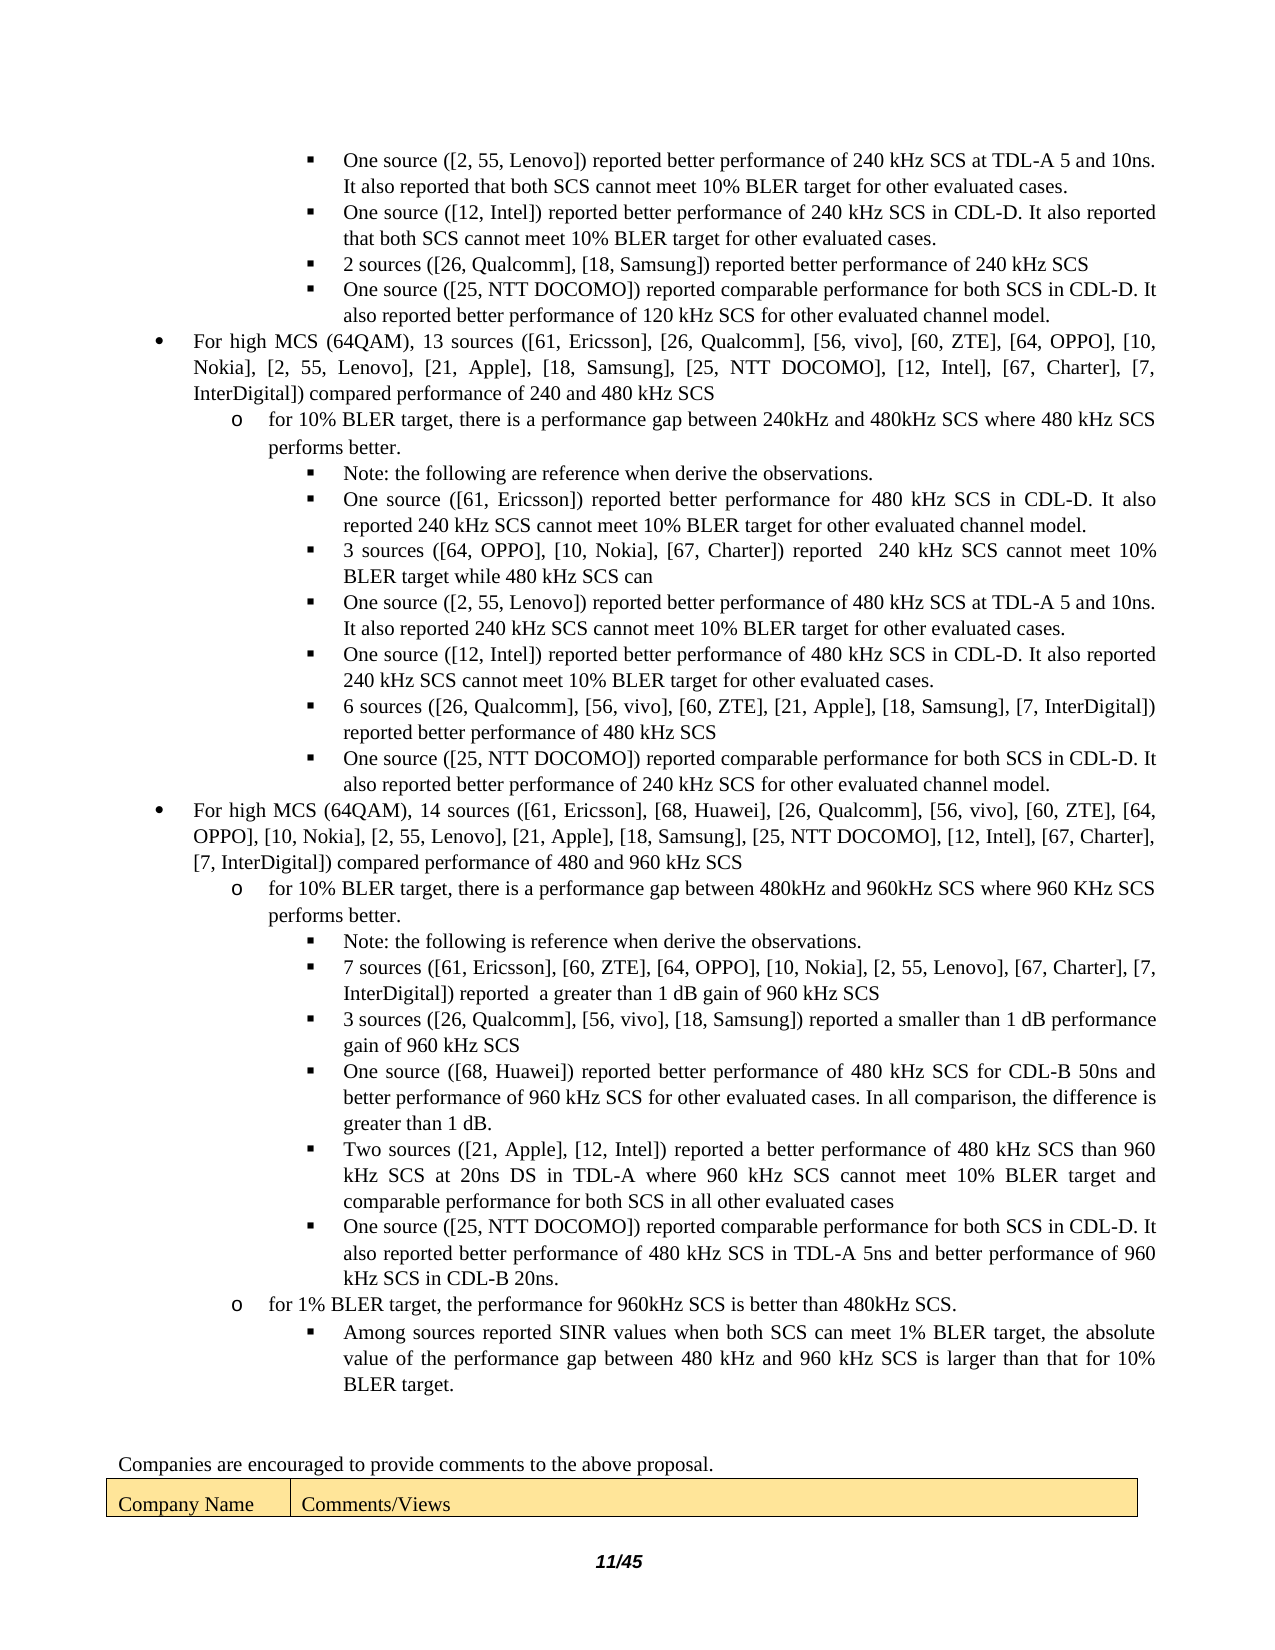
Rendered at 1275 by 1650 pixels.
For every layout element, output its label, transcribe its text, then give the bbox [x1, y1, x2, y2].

list 6 sources ([26, Qualcomm], [56, vivo], [60, ZTE], [21, Apple], [18, Samsung], [7, InterDigital]) reported better performance of 480 kHz SCS [306, 694, 1157, 744]
list One source ([12, Intel]) reported better performance of 240 kHz SCS in CDL-D. It also reported that both SCS cannot meet 10% BLER target for other evaluated cases. [306, 199, 1157, 249]
list For high MCS (64QAM), 13 sources ([61, Ericsson], [26, Qualcomm], [56, vivo], [60, ZTE], [64, OPPO], [10, Nokia], [2, 55, Lenovo], [21, Apple], [18, Samsung], [25, NTT DOCOMO], [12, Intel], [67, Charter], [7, InterDigital]) compared performance of 240 and 480 kHz SCS [156, 329, 1157, 405]
list Among sources reported SINR values when both SCS can meet 1% BLER target, the absolute value of the performance gap between 480 kHz and 960 kHz SCS is larger than that for 10% BLER target. [306, 1320, 1157, 1396]
list One source ([2, 55, Lenovo]) reported better performance of 480 kHz SCS at TDL-A 5 and 10ns. It also reported 240 kHz SCS cannot meet 10% BLER target for other evaluated cases. [306, 590, 1157, 640]
list One source ([25, NTT DOCOMO]) reported comparable performance for both SCS in CDL-D. It also reported better performance of 480 kHz SCS in TDL-A 5ns and better performance of 960 kHz SCS in CDL-B 20ns. [306, 1214, 1157, 1290]
list One source ([68, Huawei]) reported better performance of 480 kHz SCS for CDL-B 50ns and better performance of 960 kHz SCS for other evaluated cases. In all comparison, the difference is greater than 1 dB. [306, 1059, 1157, 1135]
list Note: the following is reference when derive the observations. [306, 929, 1157, 953]
list 7 sources ([61, Ericsson], [60, ZTE], [64, OPPO], [10, Nokia], [2, 55, Lenovo], [67, Charter], [7, InterDigital]) reported a greater than 1 dB gain of 960 kHz SCS [306, 955, 1157, 1005]
table_header Comments/Views [291, 1479, 1137, 1516]
list One source ([25, NTT DOCOMO]) reported comparable performance for both SCS in CDL-D. It also reported better performance of 120 kHz SCS for other evaluated channel model. [306, 277, 1157, 327]
list for 10% BLER target, there is a performance gap between 240kHz and 480kHz SCS where 480 kHz SCS performs better. [231, 407, 1157, 459]
list Two sources ([21, Apple], [12, Intel]) reported a better performance of 480 kHz SCS than 960 kHz SCS at 20ns DS in TDL-A where 960 kHz SCS cannot meet 10% BLER target and comparable performance for both SCS in all other evaluated cases [306, 1137, 1157, 1213]
list for 10% BLER target, there is a performance gap between 480kHz and 960kHz SCS where 960 KHz SCS performs better. [231, 876, 1157, 927]
list for 1% BLER target, the performance for 960kHz SCS is better than 480kHz SCS. [231, 1292, 1157, 1318]
list Note: the following are reference when derive the observations. [306, 461, 1157, 485]
list 2 sources ([26, Qualcomm], [18, Samsung]) reported better performance of 240 kHz SCS [306, 251, 1157, 276]
list For high MCS (64QAM), 14 sources ([61, Ericsson], [68, Huawei], [26, Qualcomm], [56, vivo], [60, ZTE], [64, OPPO], [10, Nokia], [2, 55, Lenovo], [21, Apple], [18, Samsung], [25, NTT DOCOMO], [12, Intel], [67, Charter], [7, InterDigital]) compared performance of 480 and 960 kHz SCS [156, 798, 1157, 874]
table_header Company Name [107, 1479, 290, 1516]
list One source ([12, Intel]) reported better performance of 480 kHz SCS in CDL-D. It also reported 240 kHz SCS cannot meet 10% BLER target for other evaluated cases. [306, 642, 1157, 692]
list 3 sources ([26, Qualcomm], [56, vivo], [18, Samsung]) reported a smaller than 1 dB performance gain of 960 kHz SCS [306, 1007, 1157, 1057]
list One source ([25, NTT DOCOMO]) reported comparable performance for both SCS in CDL-D. It also reported better performance of 240 kHz SCS for other evaluated channel model. [306, 746, 1157, 796]
list One source ([61, Ericsson]) reported better performance for 480 kHz SCS in CDL-D. It also reported 240 kHz SCS cannot meet 10% BLER target for other evaluated channel model. [306, 487, 1157, 537]
list One source ([2, 55, Lenovo]) reported better performance of 240 kHz SCS at TDL-A 5 and 10ns. It also reported that both SCS cannot meet 10% BLER target for other evaluated cases. [306, 148, 1157, 198]
text Companies are encouraged to provide comments to the above proposal. [118, 1452, 1157, 1476]
list 3 sources ([64, OPPO], [10, Nokia], [67, Charter]) reported 240 kHz SCS cannot meet 10% BLER target while 480 kHz SCS can [306, 538, 1157, 588]
